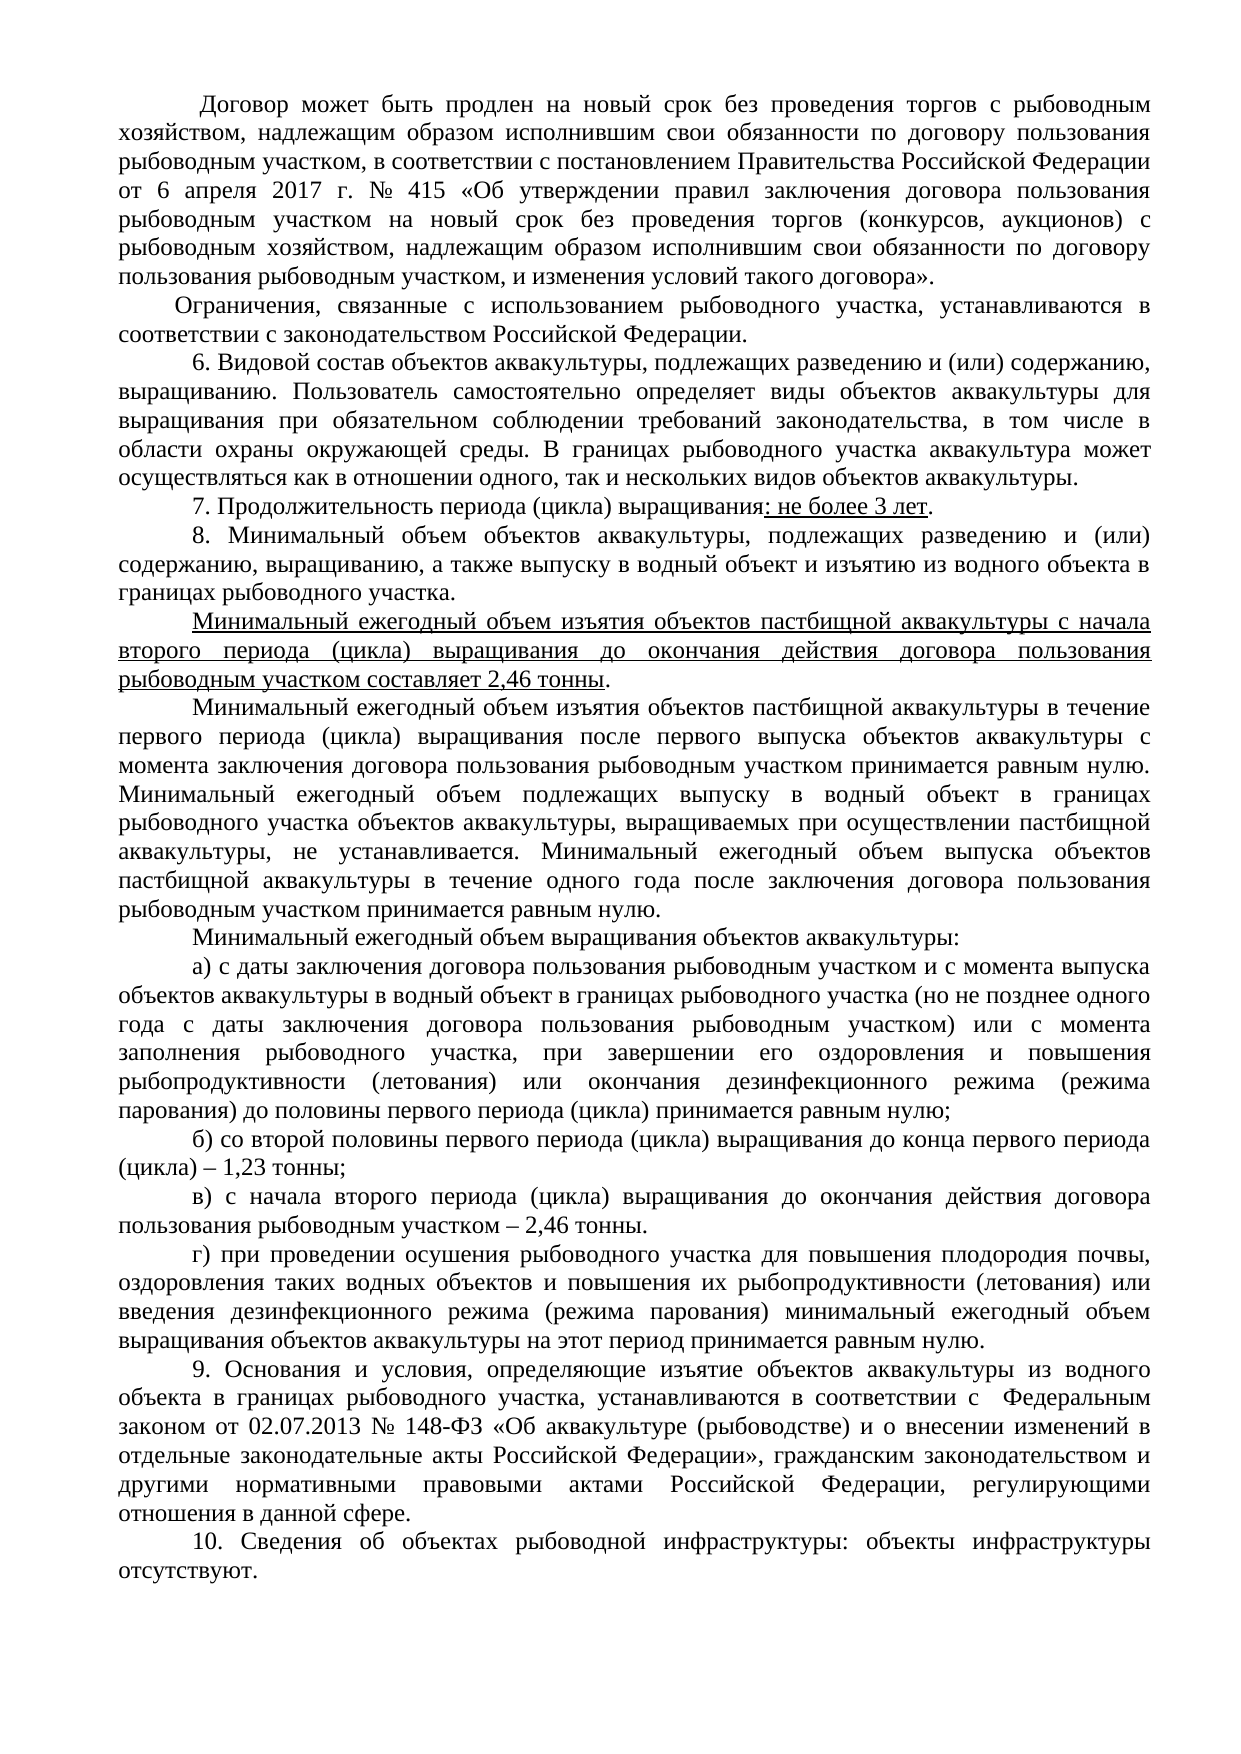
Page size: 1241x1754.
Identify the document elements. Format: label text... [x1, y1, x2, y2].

text Договор может быть продлен на новый срок без проведения торгов с рыбоводным хозяйством, надлежащим образом исполнившим свои обязанности по договору пользования рыбоводным участком, в соответствии с постановлением Правительства Российской Федерации от 6 апреля 2017 г. № 415 «Об утверждении правил заключения договора пользования рыбоводным участком на новый срок без проведения торгов (конкурсов, аукционов) с рыбоводным хозяйством, надлежащим образом исполнившим свои обязанности по договору пользования рыбоводным участком, и изменения условий такого договора». [118, 89, 1152, 290]
text Минимальный ежегодный объем изъятия объектов пастбищной аквакультуры с начала второго периода (цикла) выращивания до окончания действия договора пользования рыбоводным участком составляет 2,46 тонны. [118, 661, 1152, 692]
text б) со второй половины первого периода (цикла) выращивания до конца первого периода (цикла) – 1,23 тонны; [118, 1124, 1152, 1181]
text Ограничения, связанные с использованием рыбоводного участка, устанавливаются в соответствии с законодательством Российской Федерации. [118, 290, 1152, 347]
text Минимальный ежегодный объем изъятия объектов пастбищной аквакультуры с начала второго периода (цикла) выращивания до окончания действия договора пользования рыбоводным участком составляет 2,46 тонны. [118, 606, 1152, 660]
text 8. Минимальный объем объектов аквакультуры, подлежащих разведению и (или) содержанию, выращиванию, а также выпуску в водный объект и изъятию из водного объекта в границах рыбоводного участка. [118, 520, 1152, 606]
text 7. Продолжительность периода (цикла) выращивания: не более 3 лет. [118, 491, 1152, 520]
text 10. Сведения об объектах рыбоводной инфраструктуры: объекты инфраструктуры отсутствуют. [118, 1526, 1152, 1584]
text 6. Видовой состав объектов аквакультуры, подлежащих разведению и (или) содержанию, выращиванию. Пользователь самостоятельно определяет виды объектов аквакультуры для выращивания при обязательном соблюдении требований законодательства, в том числе в области охраны окружающей среды. В границах рыбоводного участка аквакультура может осуществляться как в отношении одного, так и нескольких видов объектов аквакультуры. [118, 347, 1152, 491]
text 9. Основания и условия, определяющие изъятие объектов аквакультуры из водного объекта в границах рыбоводного участка, устанавливаются в соответствии с Федеральным законом от 02.07.2013 № 148-ФЗ «Об аквакультуре (рыбоводстве) и о внесении изменений в отдельные законодательные акты Российской Федерации», гражданским законодательством и другими нормативными правовыми актами Российской Федерации, регулирующими отношения в данной сфере. [118, 1354, 1152, 1526]
text Минимальный ежегодный объем изъятия объектов пастбищной аквакультуры в течение первого периода (цикла) выращивания после первого выпуска объектов аквакультуры с момента заключения договора пользования рыбоводным участком принимается равным нулю. Минимальный ежегодный объем подлежащих выпуску в водный объект в границах рыбоводного участка объектов аквакультуры, выращиваемых при осуществлении пастбищной аквакультуры, не устанавливается. Минимальный ежегодный объем выпуска объектов пастбищной аквакультуры в течение одного года после заключения договора пользования рыбоводным участком принимается равным нулю. [118, 692, 1152, 922]
text г) при проведении осушения рыбоводного участка для повышения плодородия почвы, оздоровления таких водных объектов и повышения их рыбопродуктивности (летования) или введения дезинфекционного режима (режима парования) минимальный ежегодный объем выращивания объектов аквакультуры на этот период принимается равным нулю. [118, 1239, 1152, 1354]
text а) с даты заключения договора пользования рыбоводным участком и с момента выпуска объектов аквакультуры в водный объект в границах рыбоводного участка (но не позднее одного года с даты заключения договора пользования рыбоводным участком) или с момента заполнения рыбоводного участка, при завершении его оздоровления и повышения рыбопродуктивности (летования) или окончания дезинфекционного режима (режима парования) до половины первого периода (цикла) принимается равным нулю; [118, 951, 1152, 1124]
text в) с начала второго периода (цикла) выращивания до окончания действия договора пользования рыбоводным участком – 2,46 тонны. [118, 1181, 1152, 1239]
text Минимальный ежегодный объем выращивания объектов аквакультуры: [118, 922, 1152, 951]
